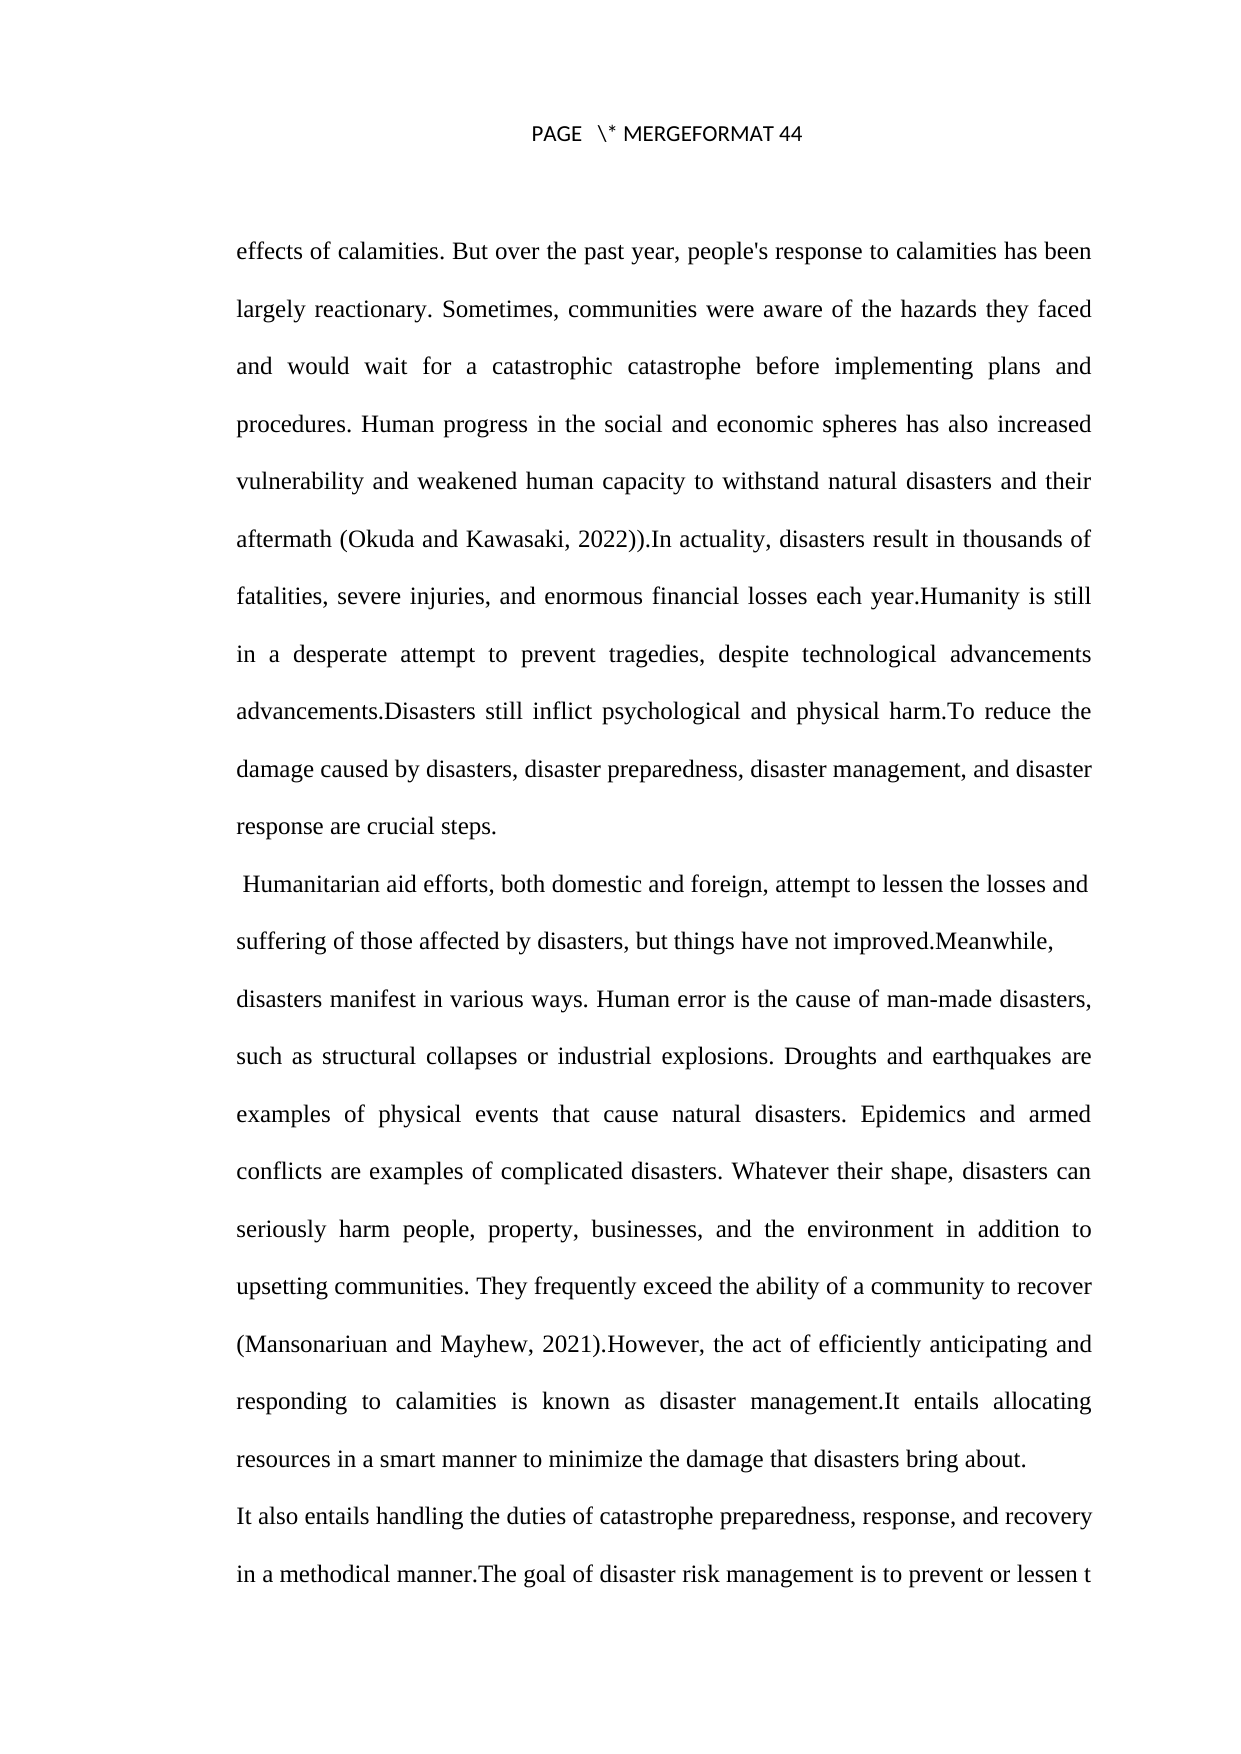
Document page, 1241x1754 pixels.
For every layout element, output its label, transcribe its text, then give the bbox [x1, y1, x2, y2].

text disasters manifest in various ways. Human error is the cause of man-made disasters, such as structural collapses or industrial explosions. Droughts and earthquakes are examples of physical events that cause natural disasters. Epidemics and armed conflicts are examples of complicated disasters. Whatever their shape, disasters can seriously harm people, property, businesses, and the environment in addition to upsetting communities. They frequently exceed the ability of a community to recover (Mansonariuan and Mayhew, 2021).However, the act of efficiently anticipating and responding to calamities is known as disaster management.It entails allocating resources in a smart manner to minimize the damage that disasters bring about. [236, 984, 1092, 1472]
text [236, 1501, 1092, 1587]
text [236, 236, 1092, 840]
text Humanitarian aid efforts, both domestic and foreign, attempt to lessen the losses and suffering of those affected by disasters, but things have not improved.Meanwhile, [236, 869, 1092, 955]
